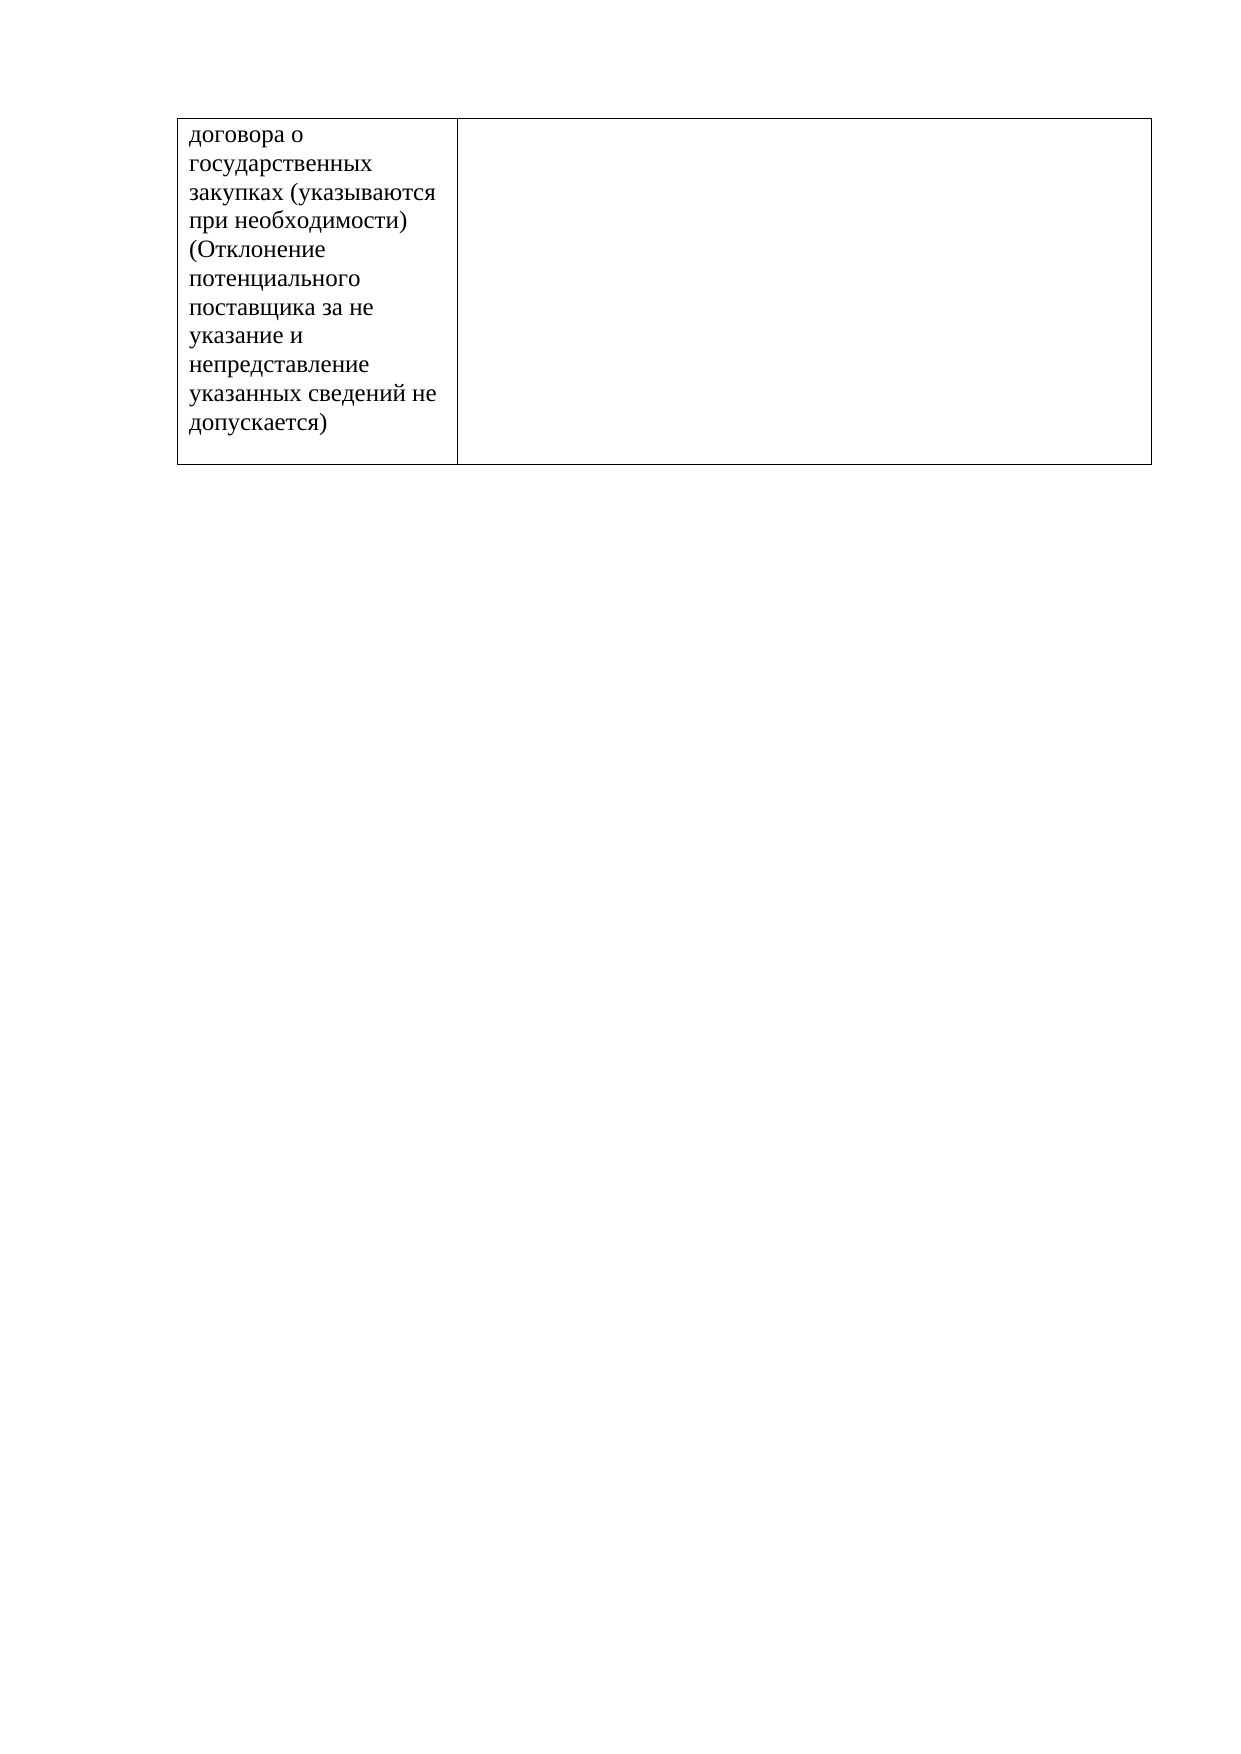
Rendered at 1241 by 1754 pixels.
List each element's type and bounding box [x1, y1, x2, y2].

table_cell [458, 119, 1151, 464]
table_cell [178, 119, 457, 464]
